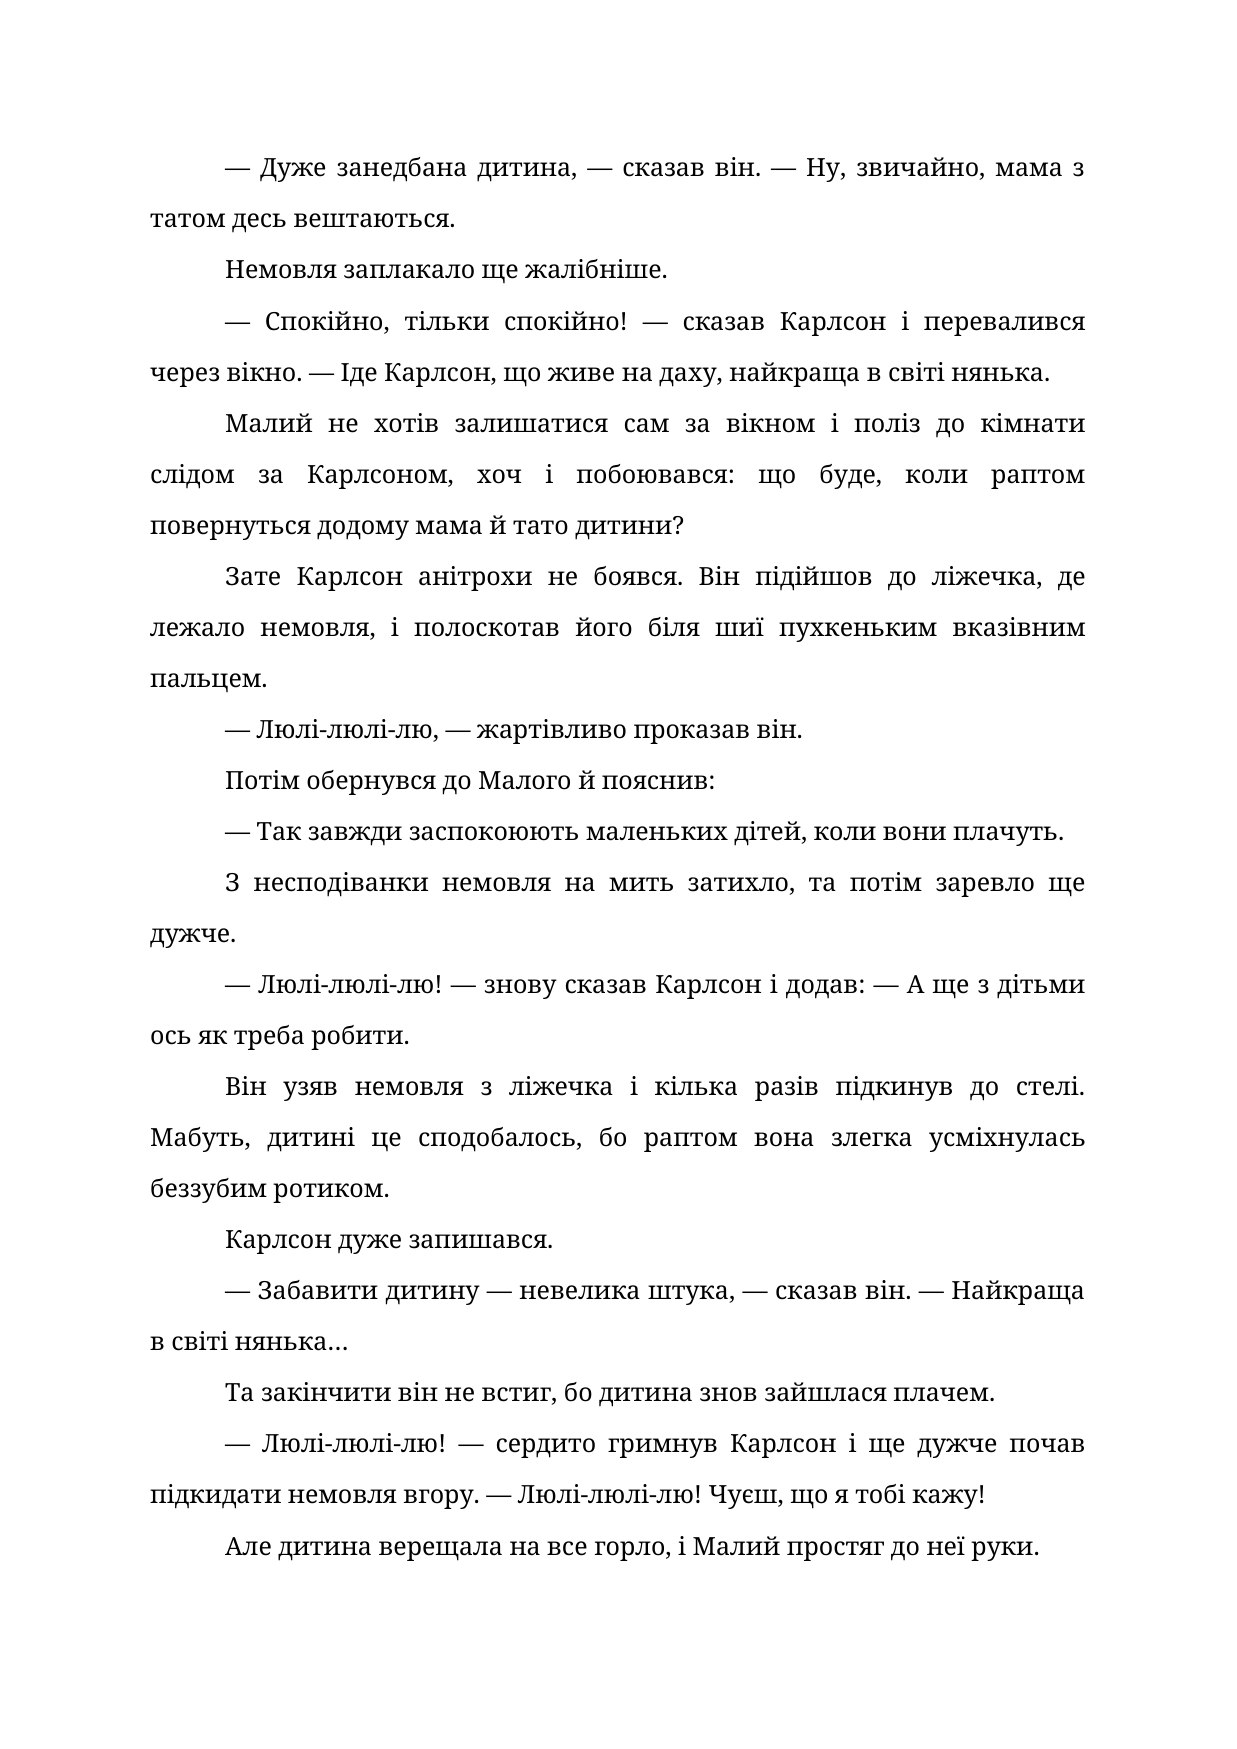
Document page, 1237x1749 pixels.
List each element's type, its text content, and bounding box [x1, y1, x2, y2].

text Та закінчити він не встиг, бо дитина знов зайшлася плачем. [150, 1375, 1086, 1409]
text Зате Карлсон анітрохи не боявся. Він підійшов до ліжечка, де лежало немовля, і полоскотав його біля шиї пухкеньким вказівним пальцем. [150, 558, 1086, 694]
text — Спокійно, тільки спокійно! — сказав Карлсон і перевалився через вікно. — Іде Карлсон, що живе на даху, найкраща в світі нянька. [150, 303, 1086, 388]
text Потім обернувся до Малого й пояснив: [150, 762, 1086, 797]
text — Люлі-люлі-лю, — жартівливо проказав він. [150, 711, 1086, 746]
text Карлсон дуже запишався. [150, 1222, 1086, 1256]
text З несподіванки немовля на мить затихло, та потім заревло ще дужче. [150, 864, 1086, 950]
text — Люлі-люлі-лю! — знову сказав Карлсон і додав: — А ще з дітьми ось як треба робити. [150, 967, 1086, 1052]
text — Люлі-люлі-лю! — сердито гримнув Карлсон і ще дужче почав підкидати немовля вгору. — Люлі-люлі-лю! Чуєш, що я тобі кажу! [150, 1426, 1086, 1511]
text — Так завжди заспокоюють маленьких дітей, коли вони плачуть. [150, 813, 1086, 848]
text — Забавити дитину — невелика штука, — сказав він. — Найкраща в світі нянька… [150, 1273, 1086, 1358]
text Він узяв немовля з ліжечка і кілька разів підкинув до стелі. Мабуть, дитині це сподобалось, бо раптом вона злегка усміхнулась беззубим ротиком. [150, 1069, 1086, 1205]
text Але дитина верещала на все горло, і Малий простяг до неї руки. [150, 1528, 1086, 1562]
text Малий не хотів залишатися сам за вікном і поліз до кімнати слідом за Карлсоном, хоч і побоювався: що буде, коли раптом повернуться додому мама й тато дитини? [150, 405, 1086, 541]
text Немовля заплакало ще жалібніше. [150, 252, 1086, 286]
text — Дуже занедбана дитина, — сказав він. — Ну, звичайно, мама з татом десь вештаються. [150, 150, 1086, 235]
